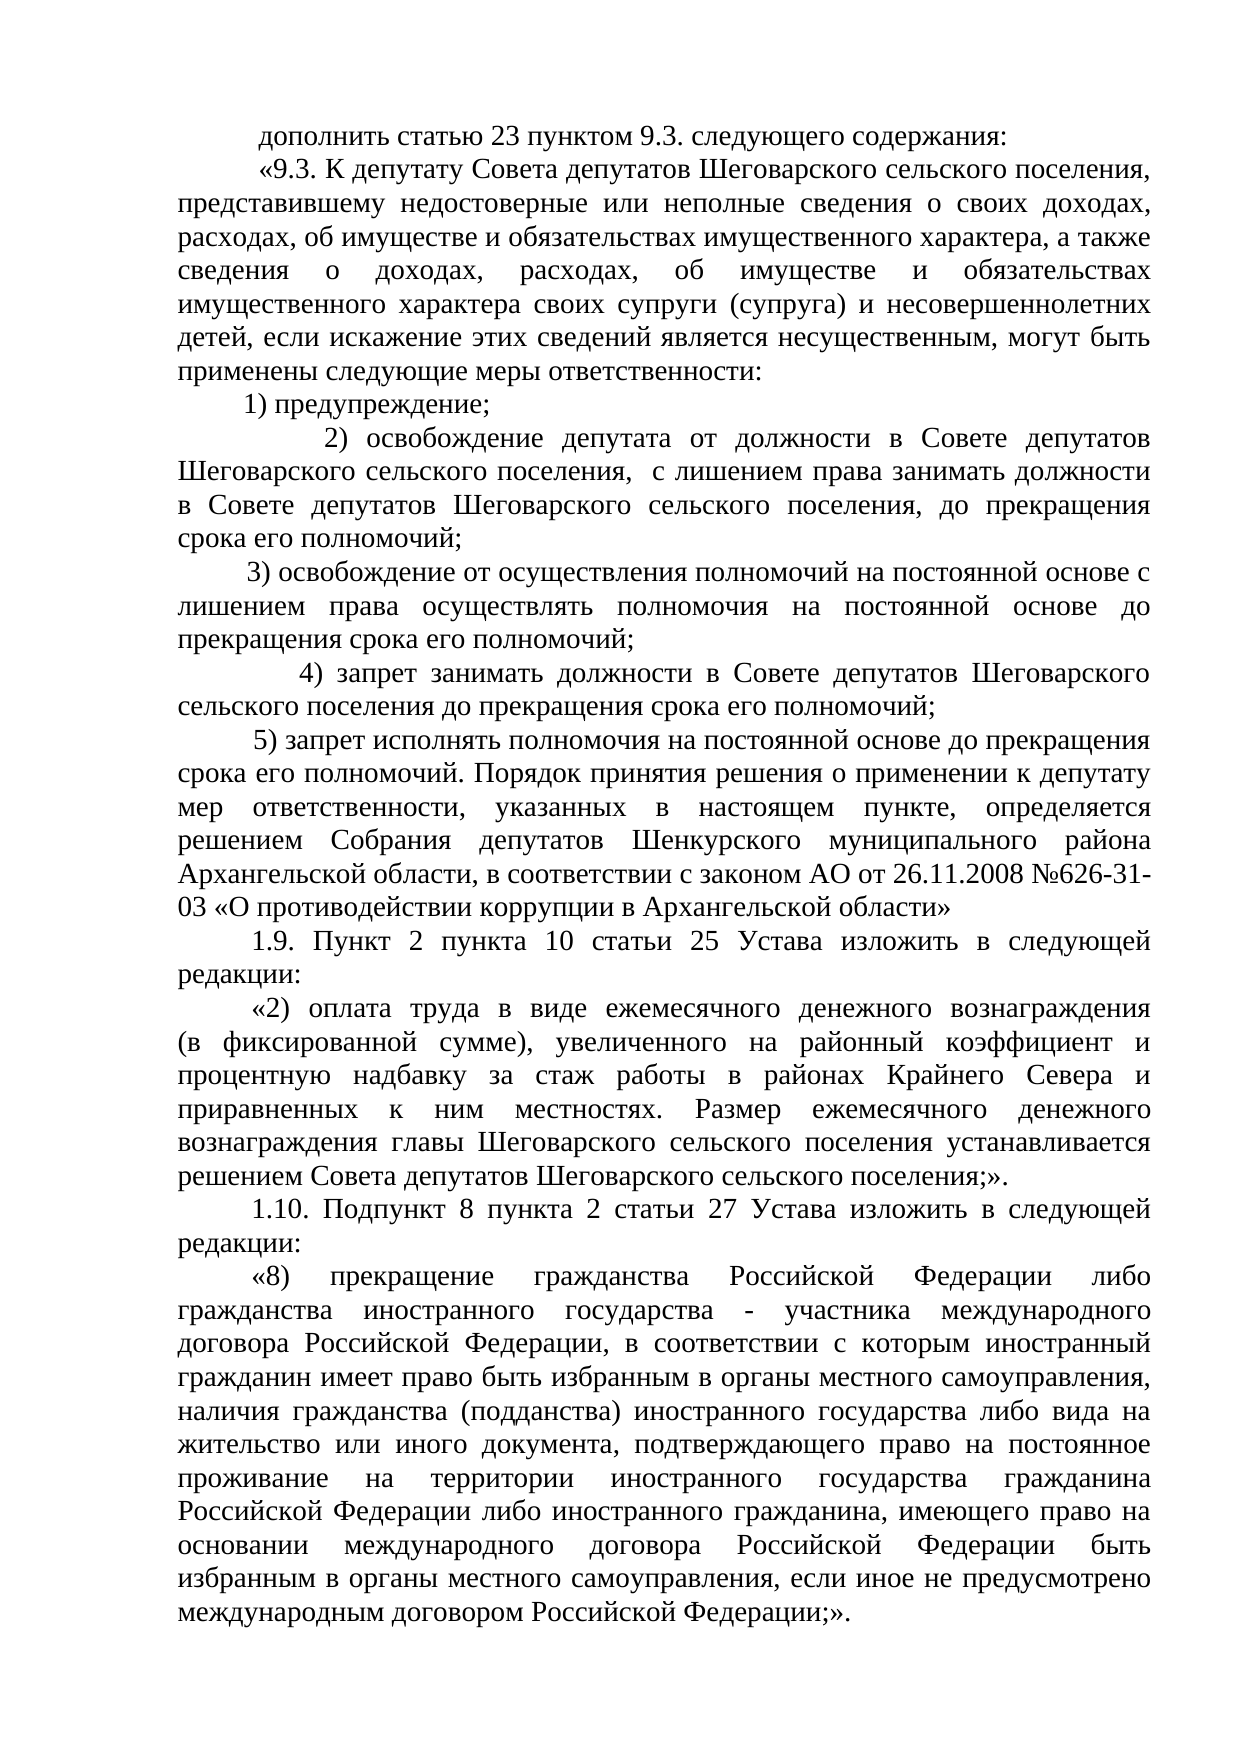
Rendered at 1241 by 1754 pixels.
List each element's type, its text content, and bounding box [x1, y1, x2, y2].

text 1) предупреждение; [177, 386, 1152, 420]
text 5) запрет исполнять полномочия на постоянной основе до прекращения срока его полномочий. Порядок принятия решения о применении к депутату мер ответственности, указанных в настоящем пункте, определяется решением Собрания депутатов Шенкурского муниципального района Архангельской области, в соответствии с законом АО от 26.11.2008 №626-31-03 «О противодействии коррупции в Архангельской области» [177, 722, 1152, 923]
text 4) запрет занимать должности в Совете депутатов Шеговарского сельского поселения до прекращения срока его полномочий; [177, 655, 1152, 722]
text 1.10. Подпункт 8 пункта 2 статьи 27 Устава изложить в следующей редакции: [177, 1191, 1152, 1258]
text 2) освобождение депутата от должности в Совете депутатов Шеговарского сельского поселения, с лишением права занимать должности в Совете депутатов Шеговарского сельского поселения, до прекращения срока его полномочий; [177, 420, 1152, 554]
text «2) оплата труда в виде ежемесячного денежного вознаграждения (в фиксированной сумме), увеличенного на районный коэффициент и процентную надбавку за стаж работы в районах Крайнего Севера и приравненных к ним местностях. Размер ежемесячного денежного вознаграждения главы Шеговарского сельского поселения устанавливается решением Совета депутатов Шеговарского сельского поселения;». [177, 990, 1152, 1191]
text «8) прекращение гражданства Российской Федерации либо гражданства иностранного государства - участника международного договора Российской Федерации, в соответствии с которым иностранный гражданин имеет право быть избранным в органы местного самоуправления, наличия гражданства (подданства) иностранного государства либо вида на жительство или иного документа, подтверждающего право на постоянное проживание на территории иностранного государства гражданина Российской Федерации либо иностранного гражданина, имеющего право на основании международного договора Российской Федерации быть избранным в органы местного самоуправления, если иное не предусмотрено международным договором Российской Федерации;». [177, 1258, 1152, 1627]
text дополнить статью 23 пунктом 9.3. следующего содержания: [177, 118, 1152, 152]
text 1.9. Пункт 2 пункта 10 статьи 25 Устава изложить в следующей редакции: [177, 923, 1152, 990]
text «9.3. К депутату Совета депутатов Шеговарского сельского поселения, представившему недостоверные или неполные сведения о своих доходах, расходах, об имуществе и обязательствах имущественного характера, а также сведения о доходах, расходах, об имуществе и обязательствах имущественного характера своих супруги (супруга) и несовершеннолетних детей, если искажение этих сведений является несущественным, могут быть применены следующие меры ответственности: [177, 152, 1152, 386]
text 3) освобождение от осуществления полномочий на постоянной основе с лишением права осуществлять полномочия на постоянной основе до прекращения срока его полномочий; [177, 554, 1152, 655]
